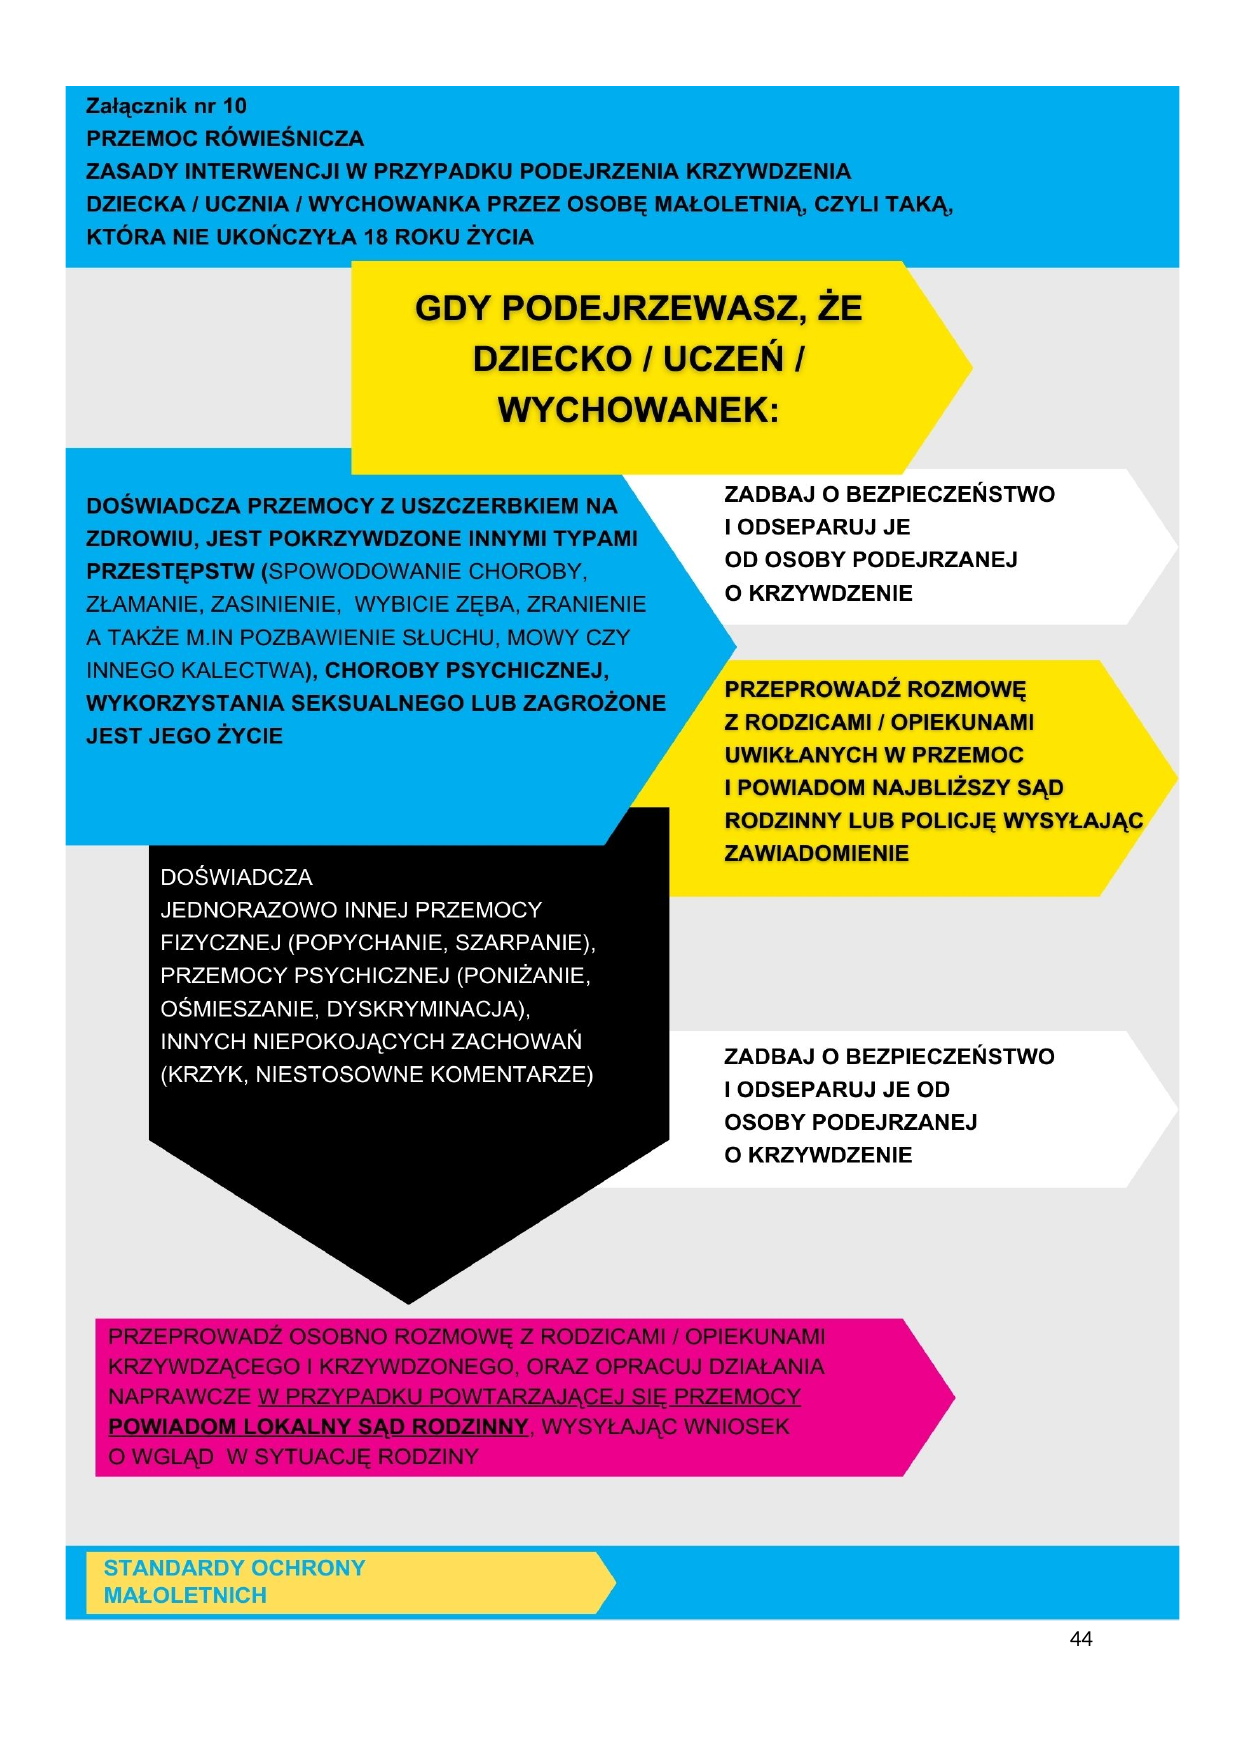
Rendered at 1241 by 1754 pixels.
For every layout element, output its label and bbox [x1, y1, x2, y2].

picture [559, 569, 566, 579]
picture [137, 102, 169, 114]
picture [545, 662, 560, 672]
picture [343, 701, 351, 711]
picture [553, 530, 582, 547]
picture [88, 633, 101, 646]
picture [598, 636, 614, 645]
picture [211, 596, 243, 612]
picture [631, 596, 645, 613]
picture [500, 228, 512, 234]
picture [165, 163, 177, 179]
picture [117, 662, 125, 678]
picture [345, 196, 415, 212]
picture [546, 563, 565, 577]
picture [234, 530, 247, 547]
picture [488, 195, 517, 212]
picture [248, 497, 358, 514]
picture [542, 531, 546, 546]
picture [450, 497, 461, 502]
picture [248, 727, 282, 744]
picture [104, 196, 116, 205]
picture [217, 228, 247, 245]
picture [315, 163, 339, 179]
picture [177, 130, 197, 147]
picture [429, 694, 464, 711]
picture [197, 662, 206, 678]
picture [705, 196, 732, 212]
picture [377, 228, 388, 245]
picture [266, 632, 280, 645]
picture [271, 575, 280, 580]
picture [110, 664, 116, 676]
picture [498, 164, 502, 175]
picture [310, 564, 324, 579]
picture [218, 694, 230, 711]
picture [202, 694, 216, 711]
picture [521, 163, 593, 180]
picture [188, 533, 192, 543]
picture [528, 596, 555, 613]
picture [359, 630, 367, 645]
picture [352, 695, 368, 711]
picture [512, 229, 523, 244]
picture [173, 228, 209, 245]
picture [172, 596, 193, 613]
picture [208, 563, 237, 580]
picture [375, 163, 434, 180]
picture [308, 668, 317, 679]
picture [248, 530, 260, 547]
picture [382, 595, 421, 613]
picture [541, 629, 557, 645]
picture [591, 163, 611, 179]
picture [87, 563, 145, 580]
picture [368, 629, 393, 645]
picture [441, 630, 452, 644]
picture [274, 629, 315, 645]
picture [885, 195, 899, 213]
picture [275, 563, 310, 579]
picture [798, 163, 850, 180]
picture [593, 662, 602, 679]
picture [342, 563, 359, 580]
picture [134, 595, 158, 612]
picture [151, 727, 176, 744]
picture [117, 225, 165, 245]
picture [148, 563, 161, 579]
picture [735, 163, 796, 179]
picture [349, 497, 373, 506]
picture [138, 196, 152, 212]
picture [523, 694, 553, 711]
picture [135, 626, 162, 645]
picture [86, 607, 98, 612]
picture [472, 694, 515, 712]
picture [655, 196, 703, 213]
picture [449, 163, 495, 179]
picture [149, 130, 177, 147]
picture [433, 196, 480, 212]
picture [116, 596, 133, 612]
picture [402, 497, 447, 514]
picture [554, 694, 567, 711]
picture [158, 596, 172, 612]
picture [87, 130, 146, 147]
picture [598, 530, 632, 547]
picture [339, 563, 345, 571]
picture [568, 634, 575, 645]
picture [87, 97, 99, 104]
picture [230, 694, 284, 711]
picture [351, 130, 363, 147]
picture [238, 196, 289, 212]
picture [285, 595, 305, 613]
picture [485, 563, 539, 579]
picture [469, 564, 474, 577]
picture [180, 727, 210, 744]
picture [492, 669, 503, 678]
picture [363, 563, 375, 575]
picture [270, 662, 288, 678]
picture [735, 195, 748, 212]
picture [355, 596, 376, 612]
picture [540, 662, 590, 678]
picture [570, 568, 576, 578]
picture [88, 662, 109, 678]
picture [416, 196, 432, 212]
picture [928, 196, 952, 216]
picture [215, 595, 224, 605]
picture [452, 629, 460, 634]
picture [463, 630, 472, 640]
picture [247, 734, 260, 744]
picture [874, 196, 878, 212]
picture [139, 530, 188, 547]
picture [375, 574, 385, 579]
picture [567, 203, 582, 212]
picture [475, 574, 483, 580]
picture [556, 635, 562, 645]
picture [324, 563, 337, 574]
picture [93, 727, 142, 744]
picture [653, 694, 665, 705]
picture [86, 694, 137, 711]
picture [348, 195, 357, 200]
picture [588, 629, 601, 635]
picture [494, 497, 538, 514]
picture [65, 260, 1180, 1546]
picture [585, 530, 596, 547]
picture [331, 704, 343, 711]
picture [86, 106, 98, 114]
picture [304, 163, 318, 179]
picture [176, 99, 187, 114]
picture [396, 228, 442, 245]
picture [222, 167, 234, 179]
picture [457, 595, 470, 602]
picture [764, 196, 807, 215]
picture [445, 229, 450, 239]
picture [520, 196, 560, 213]
picture [815, 196, 850, 212]
picture [523, 530, 541, 547]
picture [170, 98, 175, 114]
picture [187, 629, 192, 643]
picture [235, 563, 253, 579]
picture [421, 563, 431, 579]
picture [101, 99, 143, 114]
picture [612, 163, 678, 179]
picture [163, 563, 205, 584]
picture [310, 195, 343, 213]
picture [86, 1551, 616, 1614]
picture [469, 530, 520, 547]
picture [109, 629, 121, 645]
picture [270, 530, 301, 547]
picture [191, 630, 204, 645]
picture [207, 102, 214, 114]
picture [148, 196, 184, 212]
picture [96, 228, 114, 244]
picture [348, 163, 367, 179]
picture [224, 98, 233, 114]
picture [139, 694, 199, 711]
picture [703, 163, 734, 180]
picture [186, 163, 221, 179]
picture [206, 126, 299, 147]
picture [269, 596, 278, 612]
picture [447, 662, 461, 674]
picture [296, 532, 315, 547]
picture [433, 694, 445, 701]
picture [360, 662, 423, 678]
picture [162, 629, 177, 645]
picture [508, 629, 534, 645]
picture [300, 228, 323, 245]
picture [326, 661, 362, 678]
picture [501, 163, 512, 179]
picture [454, 229, 459, 245]
picture [316, 596, 335, 612]
picture [687, 163, 702, 179]
picture [262, 563, 279, 576]
picture [86, 530, 132, 547]
picture [610, 596, 630, 612]
picture [318, 530, 460, 547]
picture [86, 163, 99, 179]
picture [290, 662, 304, 677]
picture [207, 196, 236, 212]
picture [474, 629, 483, 642]
picture [504, 662, 543, 678]
picture [467, 226, 496, 245]
picture [558, 595, 576, 612]
picture [751, 196, 761, 206]
picture [87, 495, 210, 514]
picture [306, 596, 313, 612]
picture [475, 662, 488, 678]
picture [297, 130, 351, 147]
picture [519, 196, 531, 203]
picture [574, 690, 619, 711]
picture [395, 563, 408, 579]
picture [249, 228, 312, 245]
picture [195, 102, 205, 114]
picture [328, 228, 356, 245]
picture [457, 595, 482, 615]
picture [432, 563, 459, 580]
picture [235, 97, 246, 114]
picture [429, 596, 433, 612]
picture [296, 197, 302, 210]
picture [215, 530, 232, 547]
picture [411, 630, 423, 645]
picture [89, 595, 115, 613]
picture [181, 662, 192, 678]
picture [494, 662, 505, 667]
picture [899, 196, 930, 213]
picture [339, 694, 348, 702]
picture [619, 694, 650, 711]
picture [212, 497, 239, 514]
picture [87, 229, 101, 245]
picture [365, 229, 373, 245]
picture [292, 694, 336, 711]
picture [213, 629, 232, 645]
picture [318, 629, 356, 645]
picture [134, 530, 147, 536]
picture [124, 629, 134, 642]
picture [177, 727, 191, 735]
picture [411, 563, 421, 575]
picture [380, 497, 394, 514]
picture [225, 661, 237, 678]
picture [217, 723, 245, 744]
picture [241, 629, 250, 645]
picture [249, 632, 264, 646]
picture [849, 196, 873, 213]
picture [464, 497, 491, 514]
picture [236, 163, 303, 180]
picture [538, 497, 578, 514]
picture [87, 196, 136, 213]
picture [430, 630, 435, 644]
picture [424, 662, 438, 678]
picture [604, 629, 629, 645]
picture [532, 596, 540, 605]
picture [580, 196, 647, 214]
picture [101, 163, 163, 180]
picture [375, 563, 394, 574]
picture [151, 662, 173, 678]
picture [574, 596, 597, 612]
picture [435, 163, 447, 179]
picture [463, 662, 475, 678]
picture [370, 694, 428, 711]
picture [204, 662, 215, 678]
picture [521, 228, 534, 244]
picture [497, 233, 510, 245]
picture [486, 596, 513, 613]
picture [255, 662, 271, 676]
picture [255, 596, 261, 612]
picture [587, 497, 616, 514]
picture [446, 502, 451, 512]
